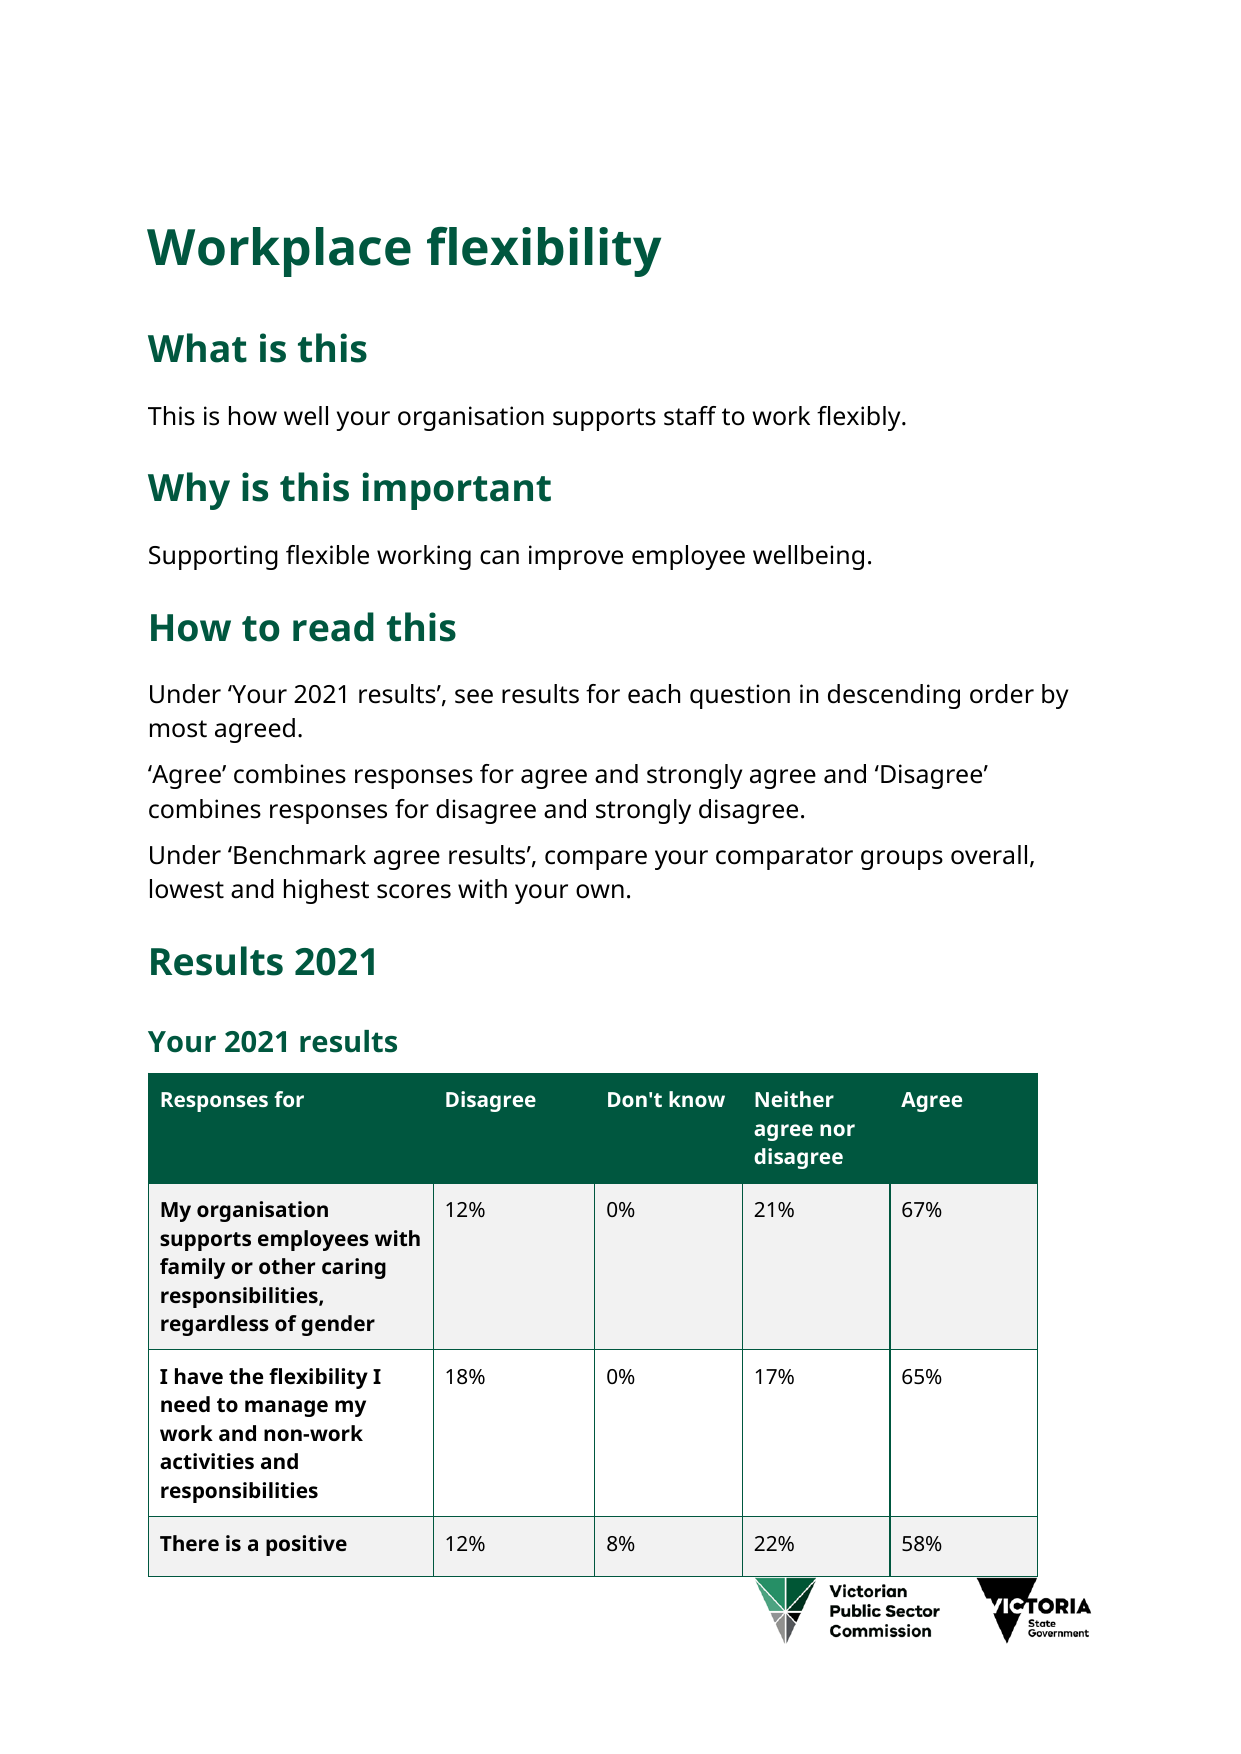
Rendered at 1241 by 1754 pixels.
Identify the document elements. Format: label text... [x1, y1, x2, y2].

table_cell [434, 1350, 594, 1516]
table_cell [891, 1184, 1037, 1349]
subtitle Why is this important [148, 462, 1092, 513]
subtitle What is this [148, 323, 1092, 374]
text Under ‘Your 2021 results’, see results for each question in descending order by most agreed. [148, 677, 1092, 745]
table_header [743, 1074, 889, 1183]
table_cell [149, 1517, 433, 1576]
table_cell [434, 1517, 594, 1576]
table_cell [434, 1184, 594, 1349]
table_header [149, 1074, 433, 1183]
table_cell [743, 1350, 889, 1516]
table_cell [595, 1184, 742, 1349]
text This is how well your organisation supports staff to work flexibly. [148, 398, 1092, 433]
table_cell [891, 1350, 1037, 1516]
subtitle Workplace flexibility [148, 212, 1092, 280]
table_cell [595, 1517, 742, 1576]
subtitle Results 2021 [148, 935, 1092, 986]
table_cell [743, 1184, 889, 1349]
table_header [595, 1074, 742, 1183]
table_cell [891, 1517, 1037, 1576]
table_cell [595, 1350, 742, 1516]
text ‘Agree’ combines responses for agree and strongly agree and ‘Disagree’ combines responses for disagree and strongly disagree. [148, 757, 1092, 825]
text Under ‘Benchmark agree results’, compare your comparator groups overall, lowest and highest scores with your own. [148, 838, 1092, 906]
text Supporting flexible working can improve employee wellbeing. [148, 538, 1092, 572]
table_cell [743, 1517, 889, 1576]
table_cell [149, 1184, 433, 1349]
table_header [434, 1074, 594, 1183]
subtitle Your 2021 results [148, 1021, 1092, 1061]
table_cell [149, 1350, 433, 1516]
picture [754, 1577, 1093, 1645]
subtitle How to read this [148, 601, 1092, 652]
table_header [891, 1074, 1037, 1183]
